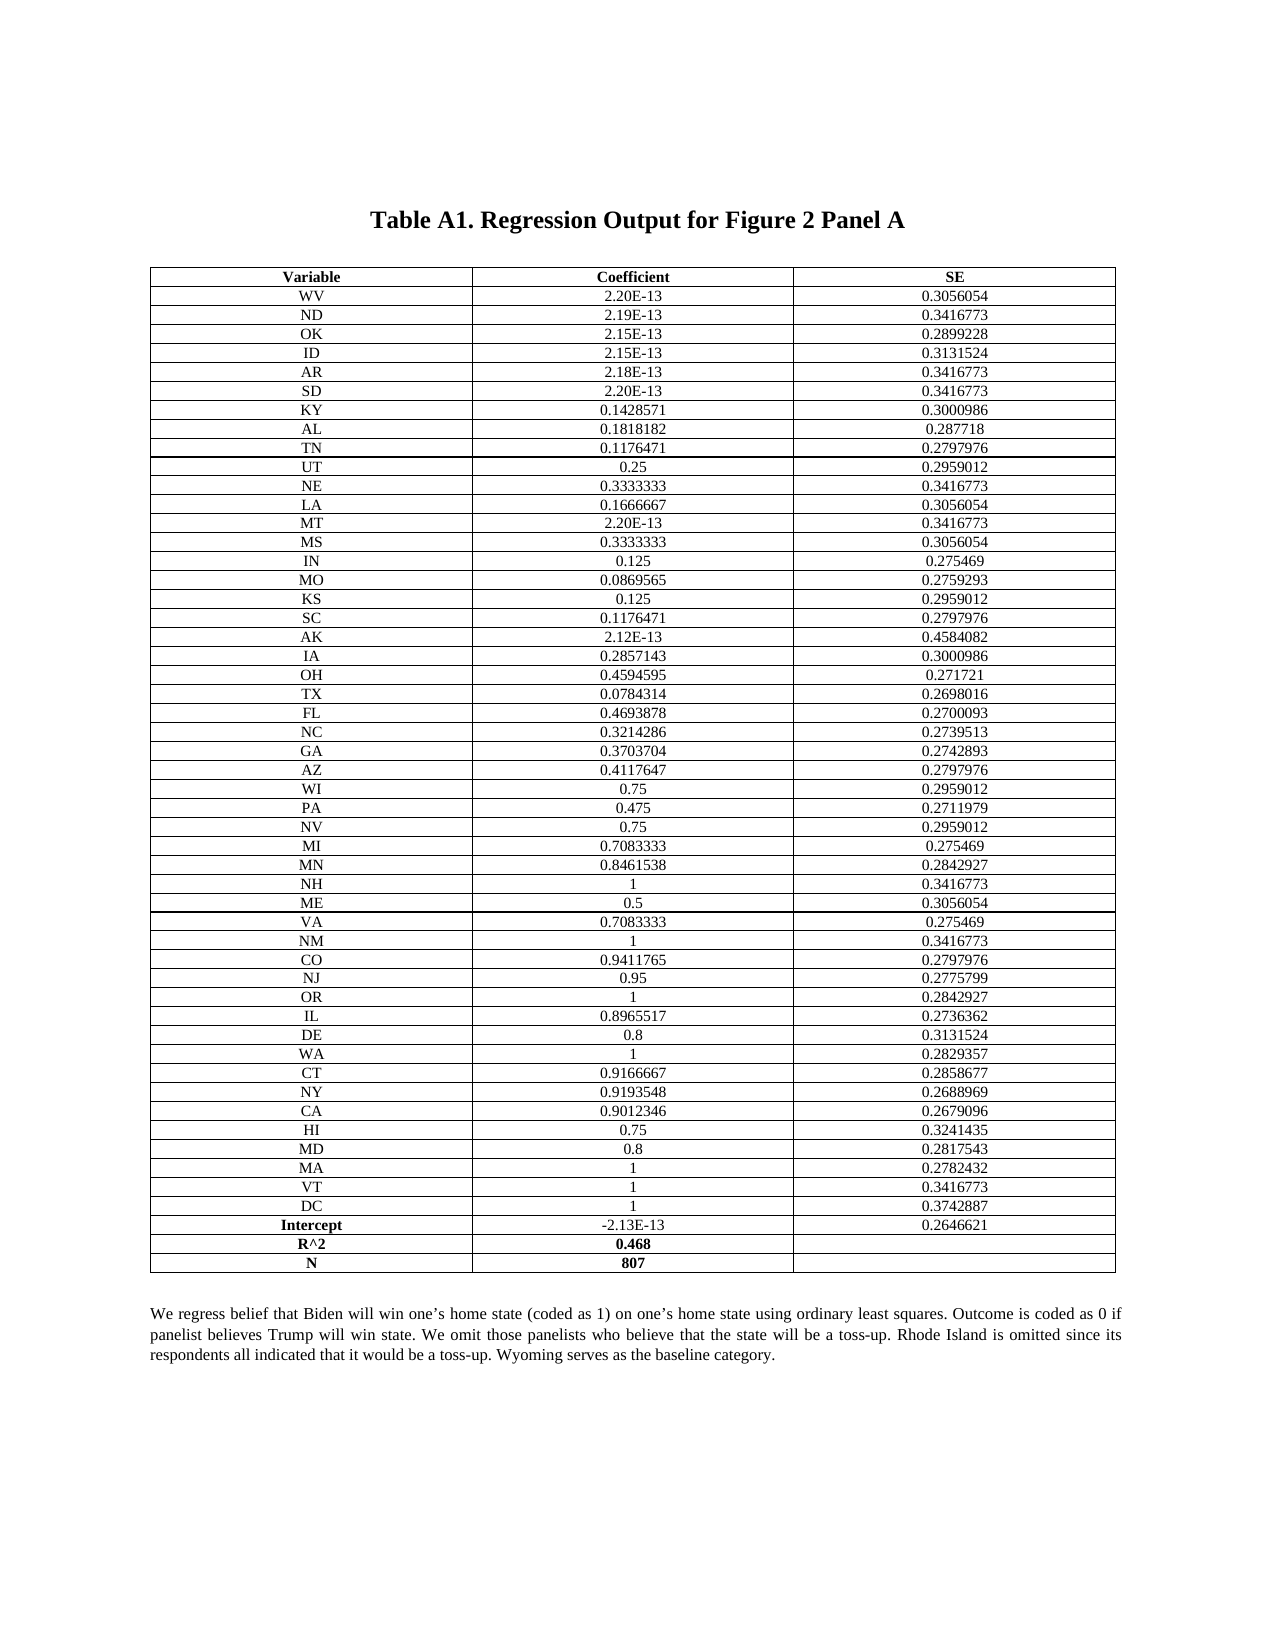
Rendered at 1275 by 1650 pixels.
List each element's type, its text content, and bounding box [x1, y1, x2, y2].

table_cell 0.8 [473, 1140, 793, 1158]
table_cell TX [151, 685, 472, 703]
table_cell DC [151, 1197, 472, 1215]
table_cell 0.0784314 [473, 685, 793, 703]
table_cell MO [151, 571, 472, 589]
table_cell 0.1428571 [473, 401, 793, 418]
table_cell 0.3416773 [794, 514, 1115, 532]
table_cell 0.3416773 [794, 875, 1115, 892]
table_cell 0.1818182 [473, 420, 793, 437]
table_cell IL [151, 1007, 472, 1025]
table_cell 0.3131524 [794, 1026, 1115, 1044]
table_cell 0.5 [473, 894, 793, 911]
table_cell 0.2857143 [473, 647, 793, 665]
text We regress belief that Biden will win one’s home state (coded as 1) on one’s home state using ordinary least squares. Outcome is coded as 0 if panelist believes Trump will win state. We omit those panelists who believe that the state will be a toss-up. Rhode Island is omitted since its respondents all indicated that it would be a toss-up. Wyoming serves as the baseline category. [150, 1304, 1125, 1364]
table_cell NY [151, 1083, 472, 1101]
table_cell 0.4117647 [473, 761, 793, 779]
table_cell 0.2959012 [794, 458, 1115, 475]
table_cell NV [151, 818, 472, 836]
table_cell MN [151, 856, 472, 873]
table_cell 0.287718 [794, 420, 1115, 437]
table_cell CT [151, 1064, 472, 1082]
table_cell VT [151, 1178, 472, 1196]
table_header SE [794, 268, 1115, 286]
table_cell 0.9166667 [473, 1064, 793, 1082]
table_cell 0.2736362 [794, 1007, 1115, 1025]
table_cell 0.475 [473, 799, 793, 817]
table_cell 0.2711979 [794, 799, 1115, 817]
table_cell MA [151, 1159, 472, 1177]
table_cell 0.2700093 [794, 704, 1115, 722]
table_cell 2.12E-13 [473, 628, 793, 646]
table_cell 0.2858677 [794, 1064, 1115, 1082]
table_cell 807 [473, 1254, 793, 1272]
table_cell 0.8461538 [473, 856, 793, 873]
table_cell VA [151, 913, 472, 930]
table_cell HI [151, 1121, 472, 1139]
table_header Coefficient [473, 268, 793, 286]
table_cell DE [151, 1026, 472, 1044]
table_cell 0.75 [473, 818, 793, 836]
table_cell 0.9012346 [473, 1102, 793, 1120]
table_cell 1 [473, 1045, 793, 1063]
table_cell Intercept [151, 1216, 472, 1234]
table_cell 0.1176471 [473, 609, 793, 627]
table_cell 0.2797976 [794, 439, 1115, 456]
table_cell 0.25 [473, 458, 793, 475]
table_cell TN [151, 439, 472, 456]
table_cell 0.275469 [794, 552, 1115, 570]
table_cell NH [151, 875, 472, 892]
table_cell 0.3333333 [473, 476, 793, 494]
table_cell 2.18E-13 [473, 363, 793, 381]
table_cell 0.3056054 [794, 495, 1115, 513]
table_cell IA [151, 647, 472, 665]
table_cell 0.3703704 [473, 742, 793, 760]
table_cell WV [151, 287, 472, 305]
table_cell 0.9193548 [473, 1083, 793, 1101]
table_cell CO [151, 950, 472, 968]
table_cell 0.2782432 [794, 1159, 1115, 1177]
table_cell 0.3416773 [794, 476, 1115, 494]
table_cell 0.9411765 [473, 950, 793, 968]
table_cell N [151, 1254, 472, 1272]
table_cell 0.4594595 [473, 666, 793, 684]
table_cell 0.3000986 [794, 401, 1115, 418]
table_cell 0.1176471 [473, 439, 793, 456]
table_cell 0.3416773 [794, 306, 1115, 324]
table_cell PA [151, 799, 472, 817]
table_cell 0.125 [473, 552, 793, 570]
table_cell 0.3416773 [794, 1178, 1115, 1196]
table_cell 2.15E-13 [473, 325, 793, 343]
table_cell 1 [473, 1197, 793, 1215]
table_cell OH [151, 666, 472, 684]
table_cell 0.3333333 [473, 533, 793, 551]
table_cell 0.2742893 [794, 742, 1115, 760]
table_cell 0.7083333 [473, 837, 793, 854]
table_cell 2.15E-13 [473, 344, 793, 362]
table_cell 0.8 [473, 1026, 793, 1044]
table_cell ND [151, 306, 472, 324]
table_cell NC [151, 723, 472, 741]
table_cell 0.0869565 [473, 571, 793, 589]
table_cell 0.2899228 [794, 325, 1115, 343]
table_cell 0.2688969 [794, 1083, 1115, 1101]
table_cell MD [151, 1140, 472, 1158]
table_cell 0.7083333 [473, 913, 793, 930]
table_cell 0.3056054 [794, 533, 1115, 551]
table_cell 0.2797976 [794, 761, 1115, 779]
table_cell 0.2775799 [794, 969, 1115, 987]
table_header Variable [151, 268, 472, 286]
table_cell UT [151, 458, 472, 475]
table_cell 0.3056054 [794, 894, 1115, 911]
table_cell MI [151, 837, 472, 854]
table_cell 0.468 [473, 1235, 793, 1253]
table_cell ME [151, 894, 472, 911]
table_cell 0.3214286 [473, 723, 793, 741]
table_cell 1 [473, 1178, 793, 1196]
table_cell 0.125 [473, 590, 793, 608]
table_cell 0.275469 [794, 837, 1115, 854]
table_cell 1 [473, 875, 793, 892]
table_cell 0.75 [473, 1121, 793, 1139]
table_cell 2.19E-13 [473, 306, 793, 324]
table_cell WA [151, 1045, 472, 1063]
table_cell 2.20E-13 [473, 287, 793, 305]
table_cell 0.2646621 [794, 1216, 1115, 1234]
table_cell 0.8965517 [473, 1007, 793, 1025]
table_cell CA [151, 1102, 472, 1120]
table_cell 0.2797976 [794, 950, 1115, 968]
text Table A1. Regression Output for Figure 2 Panel A [150, 205, 1125, 233]
table_cell 0.4693878 [473, 704, 793, 722]
table_cell 0.2959012 [794, 818, 1115, 836]
table_cell 0.3131524 [794, 344, 1115, 362]
table_cell 0.2739513 [794, 723, 1115, 741]
table_cell 1 [473, 931, 793, 949]
table_cell 0.275469 [794, 913, 1115, 930]
table_cell 0.3056054 [794, 287, 1115, 305]
table_cell 0.2698016 [794, 685, 1115, 703]
table_cell 0.2759293 [794, 571, 1115, 589]
table_cell 0.3000986 [794, 647, 1115, 665]
table_cell FL [151, 704, 472, 722]
table_cell NM [151, 931, 472, 949]
table_cell OK [151, 325, 472, 343]
table_cell 0.2797976 [794, 609, 1115, 627]
table_cell 2.20E-13 [473, 514, 793, 532]
table_cell 0.271721 [794, 666, 1115, 684]
table_cell 0.75 [473, 780, 793, 798]
table_cell 1 [473, 1159, 793, 1177]
table_cell 0.1666667 [473, 495, 793, 513]
table_cell GA [151, 742, 472, 760]
table_cell 0.3416773 [794, 363, 1115, 381]
table_cell AL [151, 420, 472, 437]
table_cell 0.2959012 [794, 780, 1115, 798]
table_cell 0.2842927 [794, 988, 1115, 1006]
table_cell 0.4584082 [794, 628, 1115, 646]
table_cell LA [151, 495, 472, 513]
table_cell 0.95 [473, 969, 793, 987]
table_cell KS [151, 590, 472, 608]
table_cell NE [151, 476, 472, 494]
table_cell 0.2817543 [794, 1140, 1115, 1158]
table_cell [794, 1254, 1115, 1272]
table_cell AR [151, 363, 472, 381]
table_cell 0.3416773 [794, 382, 1115, 399]
table_cell 2.20E-13 [473, 382, 793, 399]
table_cell SD [151, 382, 472, 399]
table_cell AZ [151, 761, 472, 779]
table_cell IN [151, 552, 472, 570]
table_cell 0.2842927 [794, 856, 1115, 873]
table_cell ID [151, 344, 472, 362]
table_cell 1 [473, 988, 793, 1006]
table_cell OR [151, 988, 472, 1006]
table_cell 0.3241435 [794, 1121, 1115, 1139]
table_cell KY [151, 401, 472, 418]
table_cell WI [151, 780, 472, 798]
table_cell 0.2829357 [794, 1045, 1115, 1063]
table_cell 0.3416773 [794, 931, 1115, 949]
table_cell MT [151, 514, 472, 532]
table_cell NJ [151, 969, 472, 987]
table_cell AK [151, 628, 472, 646]
table_cell 0.2679096 [794, 1102, 1115, 1120]
table_cell R^2 [151, 1235, 472, 1253]
table_cell -2.13E-13 [473, 1216, 793, 1234]
table_cell 0.3742887 [794, 1197, 1115, 1215]
table_cell MS [151, 533, 472, 551]
table_cell [794, 1235, 1115, 1253]
table_cell SC [151, 609, 472, 627]
table_cell 0.2959012 [794, 590, 1115, 608]
